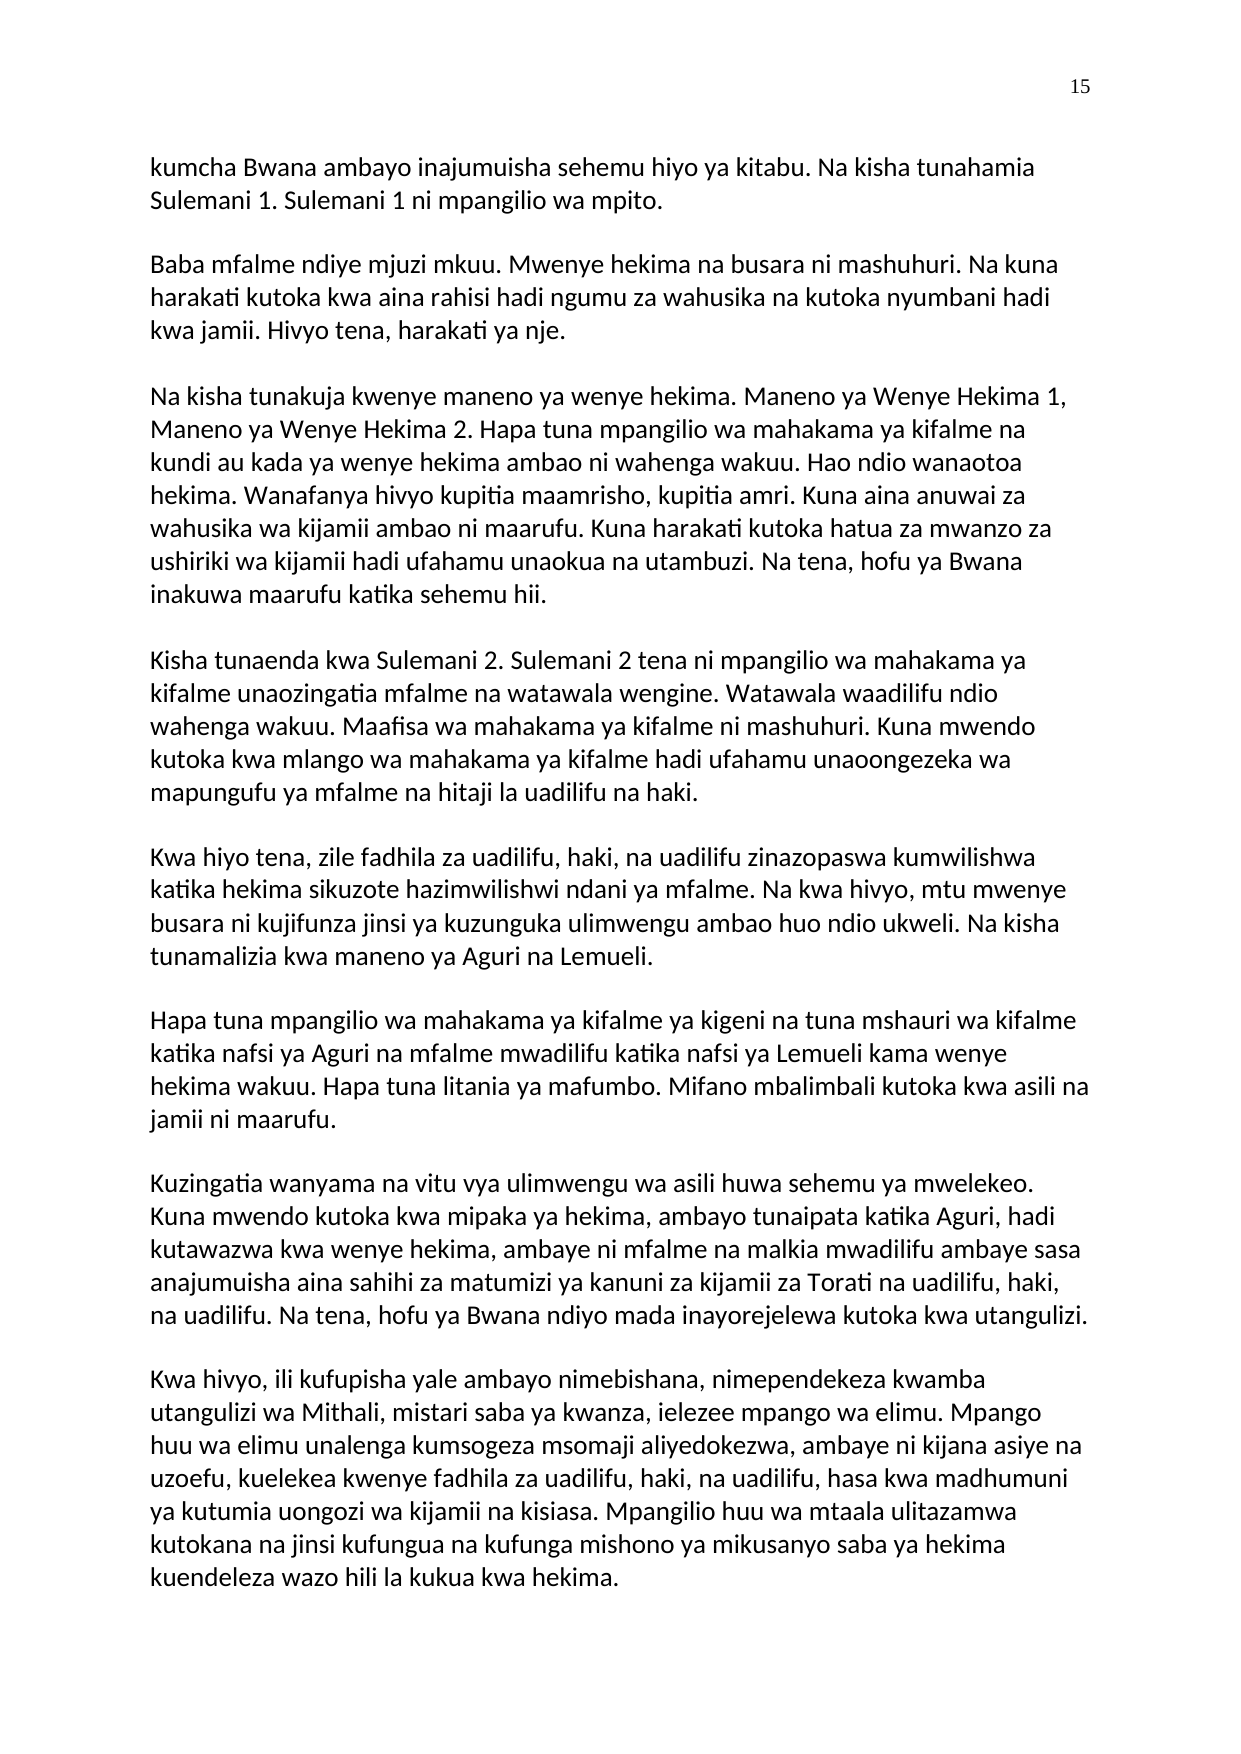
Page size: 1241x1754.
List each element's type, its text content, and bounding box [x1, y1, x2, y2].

text Kwa hivyo, ili kufupisha yale ambayo nimebishana, nimependekeza kwamba utangulizi wa Mithali, mistari saba ya kwanza, ielezee mpango wa elimu. Mpango huu wa elimu unalenga kumsogeza msomaji aliyedokezwa, ambaye ni kijana asiye na uzoefu, kuelekea kwenye fadhila za uadilifu, haki, na uadilifu, hasa kwa madhumuni ya kutumia uongozi wa kijamii na kisiasa. Mpangilio huu wa mtaala ulitazamwa kutokana na jinsi kufungua na kufunga mishono ya mikusanyo saba ya hekima kuendeleza wazo hili la kukua kwa hekima. [150, 1362, 1090, 1593]
text Baba mfalme ndiye mjuzi mkuu. Mwenye hekima na busara ni mashuhuri. Na kuna harakati kutoka kwa aina rahisi hadi ngumu za wahusika na kutoka nyumbani hadi kwa jamii. Hivyo tena, harakati ya nje. [150, 247, 1090, 346]
text Kuzingatia wanyama na vitu vya ulimwengu wa asili huwa sehemu ya mwelekeo. Kuna mwendo kutoka kwa mipaka ya hekima, ambayo tunaipata katika Aguri, hadi kutawazwa kwa wenye hekima, ambaye ni mfalme na malkia mwadilifu ambaye sasa anajumuisha aina sahihi za matumizi ya kanuni za kijamii za Torati na uadilifu, haki, na uadilifu. Na tena, hofu ya Bwana ndiyo mada inayorejelewa kutoka kwa utangulizi. [150, 1166, 1090, 1331]
text Na kisha tunakuja kwenye maneno ya wenye hekima. Maneno ya Wenye Hekima 1, Maneno ya Wenye Hekima 2. Hapa tuna mpangilio wa mahakama ya kifalme na kundi au kada ya wenye hekima ambao ni wahenga wakuu. Hao ndio wanaotoa hekima. Wanafanya hivyo kupitia maamrisho, kupitia amri. Kuna aina anuwai za wahusika wa kijamii ambao ni maarufu. Kuna harakati kutoka hatua za mwanzo za ushiriki wa kijamii hadi ufahamu unaokua na utambuzi. Na tena, hofu ya Bwana inakuwa maarufu katika sehemu hii. [150, 379, 1090, 610]
text Hapa tuna mpangilio wa mahakama ya kifalme ya kigeni na tuna mshauri wa kifalme katika nafsi ya Aguri na mfalme mwadilifu katika nafsi ya Lemueli kama wenye hekima wakuu. Hapa tuna litania ya mafumbo. Mifano mbalimbali kutoka kwa asili na jamii ni maarufu. [150, 1003, 1090, 1135]
text Kwa hiyo tena, zile fadhila za uadilifu, haki, na uadilifu zinazopaswa kumwilishwa katika hekima sikuzote hazimwilishwi ndani ya mfalme. Na kwa hivyo, mtu mwenye busara ni kujifunza jinsi ya kuzunguka ulimwengu ambao huo ndio ukweli. Na kisha tunamalizia kwa maneno ya Aguri na Lemueli. [150, 840, 1090, 972]
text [150, 150, 1090, 216]
text Kisha tunaenda kwa Sulemani 2. Sulemani 2 tena ni mpangilio wa mahakama ya kifalme unaozingatia mfalme na watawala wengine. Watawala waadilifu ndio wahenga wakuu. Maafisa wa mahakama ya kifalme ni mashuhuri. Kuna mwendo kutoka kwa mlango wa mahakama ya kifalme hadi ufahamu unaoongezeka wa mapungufu ya mfalme na hitaji la uadilifu na haki. [150, 643, 1090, 808]
